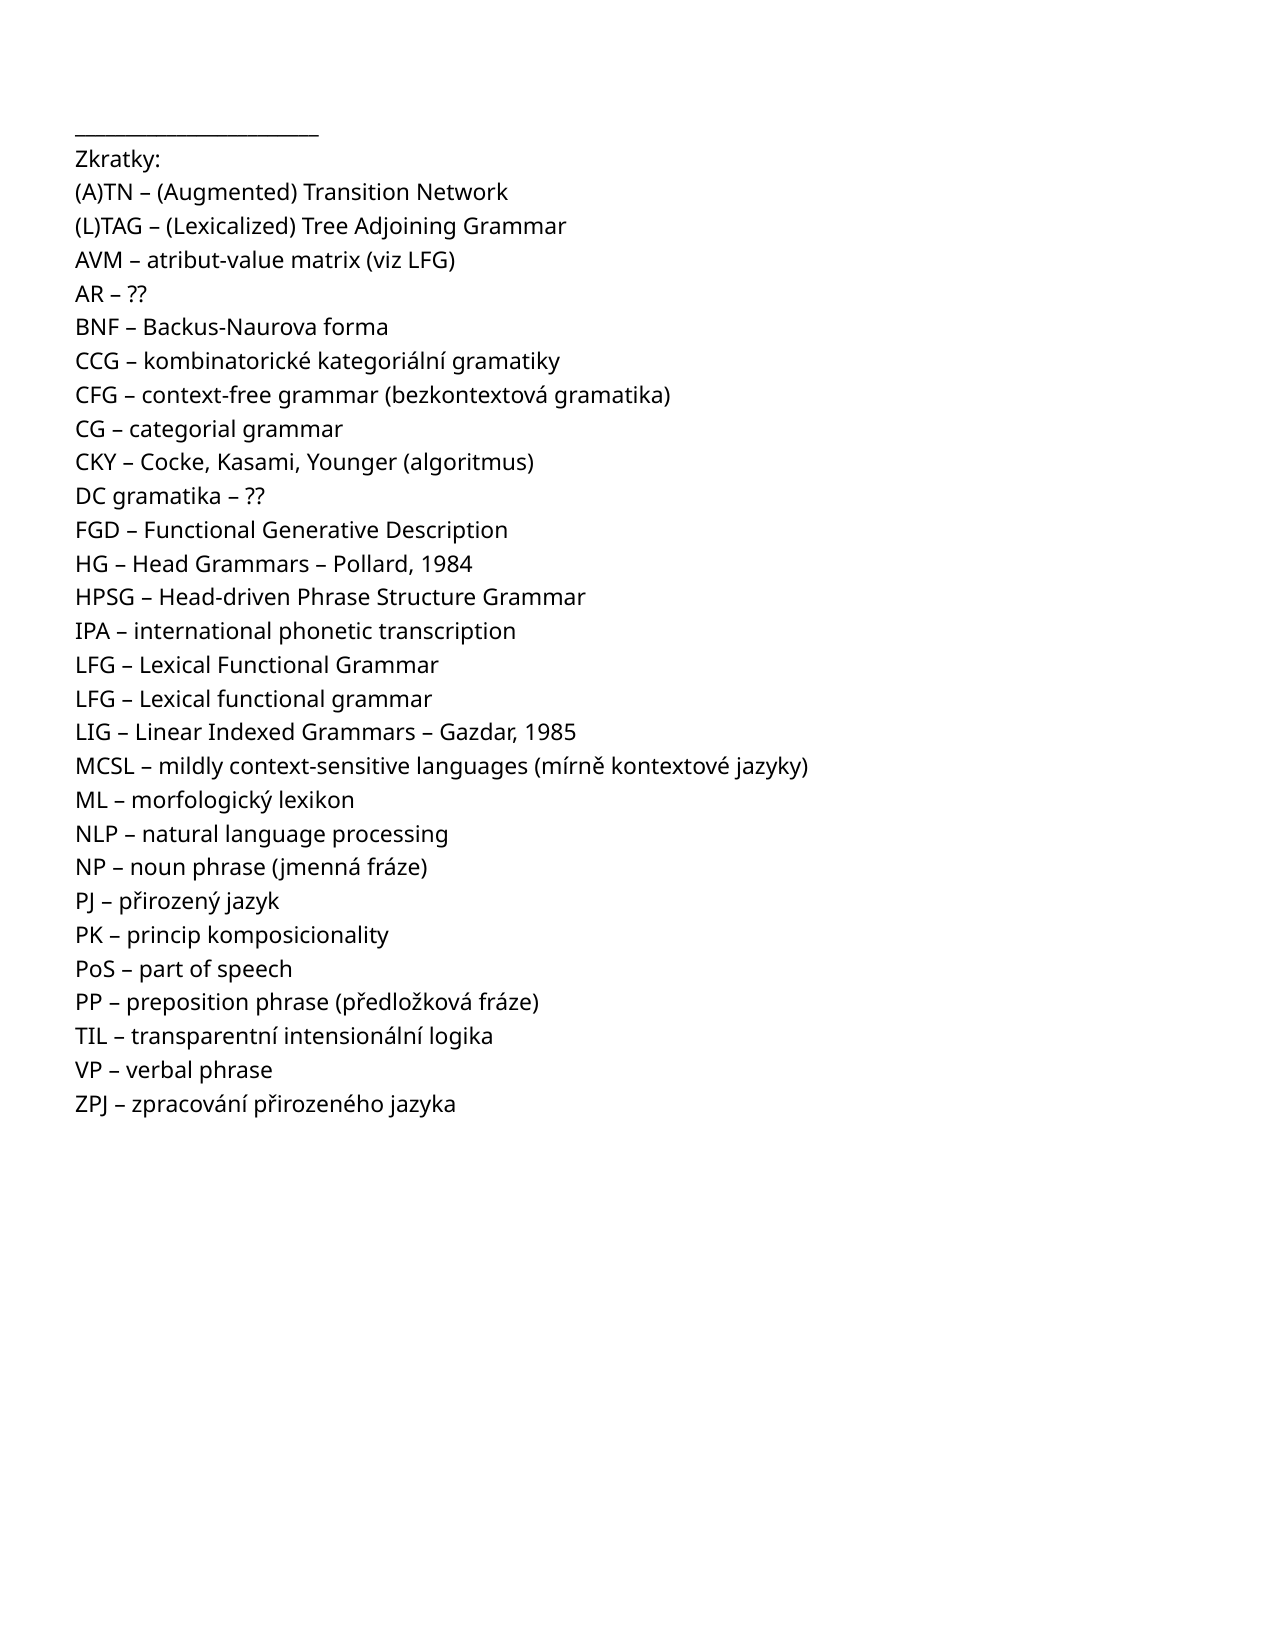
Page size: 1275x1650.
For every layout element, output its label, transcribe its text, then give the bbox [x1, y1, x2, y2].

text PoS – part of speech [75, 952, 1200, 984]
text NLP – natural language processing [75, 817, 1200, 849]
text AR – ?? [75, 277, 1200, 309]
text CG – categorial grammar [75, 412, 1200, 444]
text HPSG – Head-driven Phrase Structure Grammar [75, 581, 1200, 612]
text FGD – Functional Generative Description [75, 514, 1200, 545]
text NP – noun phrase (jmenná fráze) [75, 851, 1200, 882]
text TIL – transparentní intensionální logika [75, 1020, 1200, 1051]
text HG – Head Grammars – Pollard, 1984 [75, 547, 1200, 579]
text ML – morfologický lexikon [75, 784, 1200, 815]
text MCSL – mildly context-sensitive languages (mírně kontextové jazyky) [75, 750, 1200, 781]
text ZPJ – zpracování přirozeného jazyka [75, 1087, 1200, 1119]
text PJ – přirozený jazyk [75, 885, 1200, 916]
text IPA – international phonetic transcription [75, 615, 1200, 646]
text DC gramatika – ?? [75, 480, 1200, 511]
text PK – princip komposicionality [75, 919, 1200, 950]
text (L)TAG – (Lexicalized) Tree Adjoining Grammar [75, 210, 1200, 241]
text BNF – Backus-Naurova forma [75, 311, 1200, 342]
text VP – verbal phrase [75, 1054, 1200, 1085]
text LIG – Linear Indexed Grammars – Gazdar, 1985 [75, 716, 1200, 747]
text LFG – Lexical Functional Grammar [75, 649, 1200, 680]
text PP – preposition phrase (předložková fráze) [75, 986, 1200, 1017]
text LFG – Lexical functional grammar [75, 682, 1200, 714]
text CKY – Cocke, Kasami, Younger (algoritmus) [75, 446, 1200, 477]
text Zkratky: [75, 142, 1200, 174]
text AVM – atribut-value matrix (viz LFG) [75, 244, 1200, 275]
text (A)TN – (Augmented) Transition Network [75, 176, 1200, 207]
text ________________________ [75, 109, 1200, 140]
text CFG – context-free grammar (bezkontextová gramatika) [75, 379, 1200, 410]
text CCG – kombinatorické kategoriální gramatiky [75, 345, 1200, 376]
